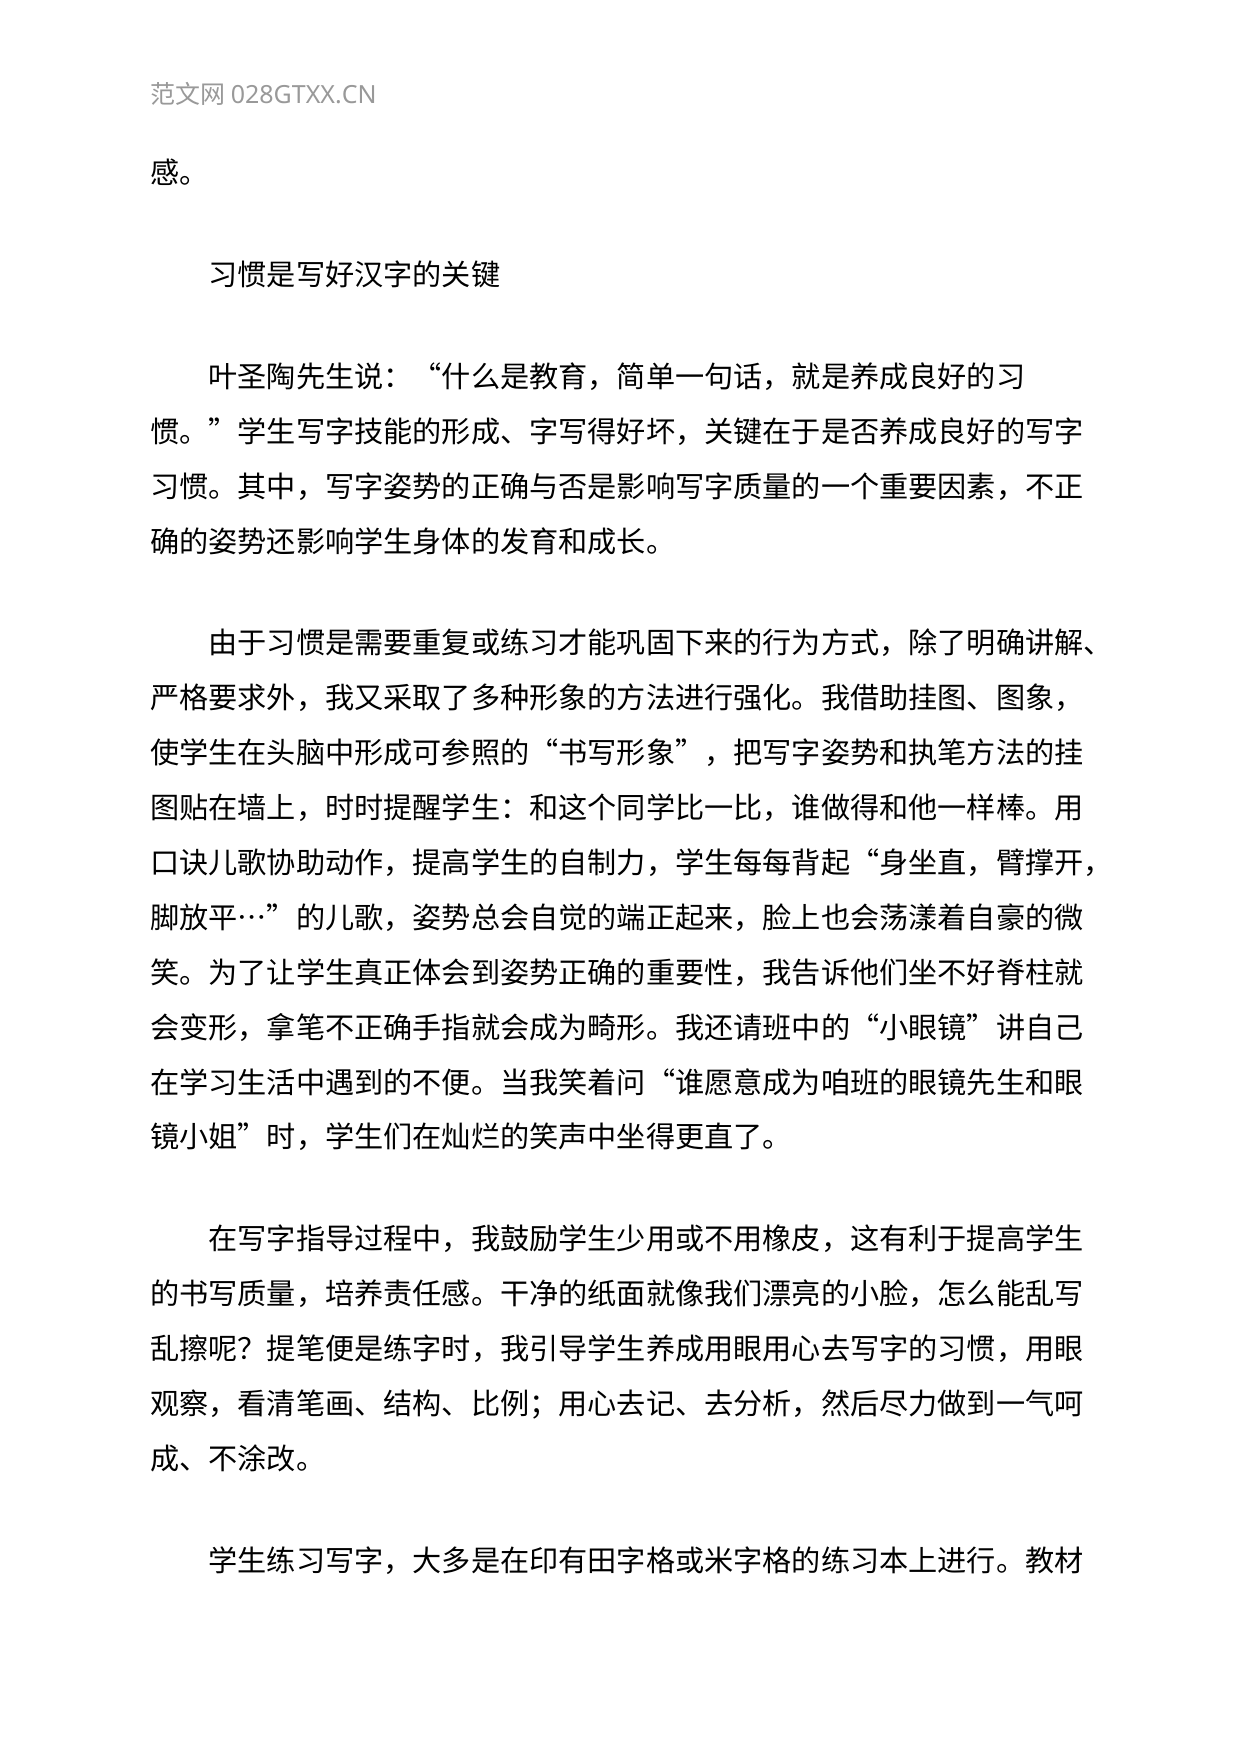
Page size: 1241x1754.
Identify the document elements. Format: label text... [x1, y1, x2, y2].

text 习惯是写好汉字的关键 [150, 252, 1090, 294]
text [150, 1537, 1090, 1579]
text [150, 150, 1090, 192]
text 在写字指导过程中，我鼓励学生少用或不用橡皮，这有利于提高学生的书写质量，培养责任感。干净的纸面就像我们漂亮的小脸，怎么能乱写乱擦呢？提笔便是练字时，我引导学生养成用眼用心去写字的习惯，用眼观察，看清笔画、结构、比例；用心去记、去分析，然后尽力做到一气呵成、不涂改。 [150, 1216, 1090, 1478]
text 由于习惯是需要重复或练习才能巩固下来的行为方式，除了明确讲解、严格要求外，我又采取了多种形象的方法进行强化。我借助挂图、图象，使学生在头脑中形成可参照的“书写形象”，把写字姿势和执笔方法的挂图贴在墙上，时时提醒学生：和这个同学比一比，谁做得和他一样棒。用口诀儿歌协助动作，提高学生的自制力，学生每每背起“身坐直，臂撑开，脚放平…”的儿歌，姿势总会自觉的端正起来，脸上也会荡漾着自豪的微笑。为了让学生真正体会到姿势正确的重要性，我告诉他们坐不好脊柱就会变形，拿笔不正确手指就会成为畸形。我还请班中的“小眼镜”讲自己在学习生活中遇到的不便。当我笑着问“谁愿意成为咱班的眼镜先生和眼镜小姐”时，学生们在灿烂的笑声中坐得更直了。 [150, 620, 1090, 1156]
text 叶圣陶先生说：“什么是教育，简单一句话，就是养成良好的习惯。”学生写字技能的形成、字写得好坏，关键在于是否养成良好的写字习惯。其中，写字姿势的正确与否是影响写字质量的一个重要因素，不正确的姿势还影响学生身体的发育和成长。 [150, 353, 1090, 561]
